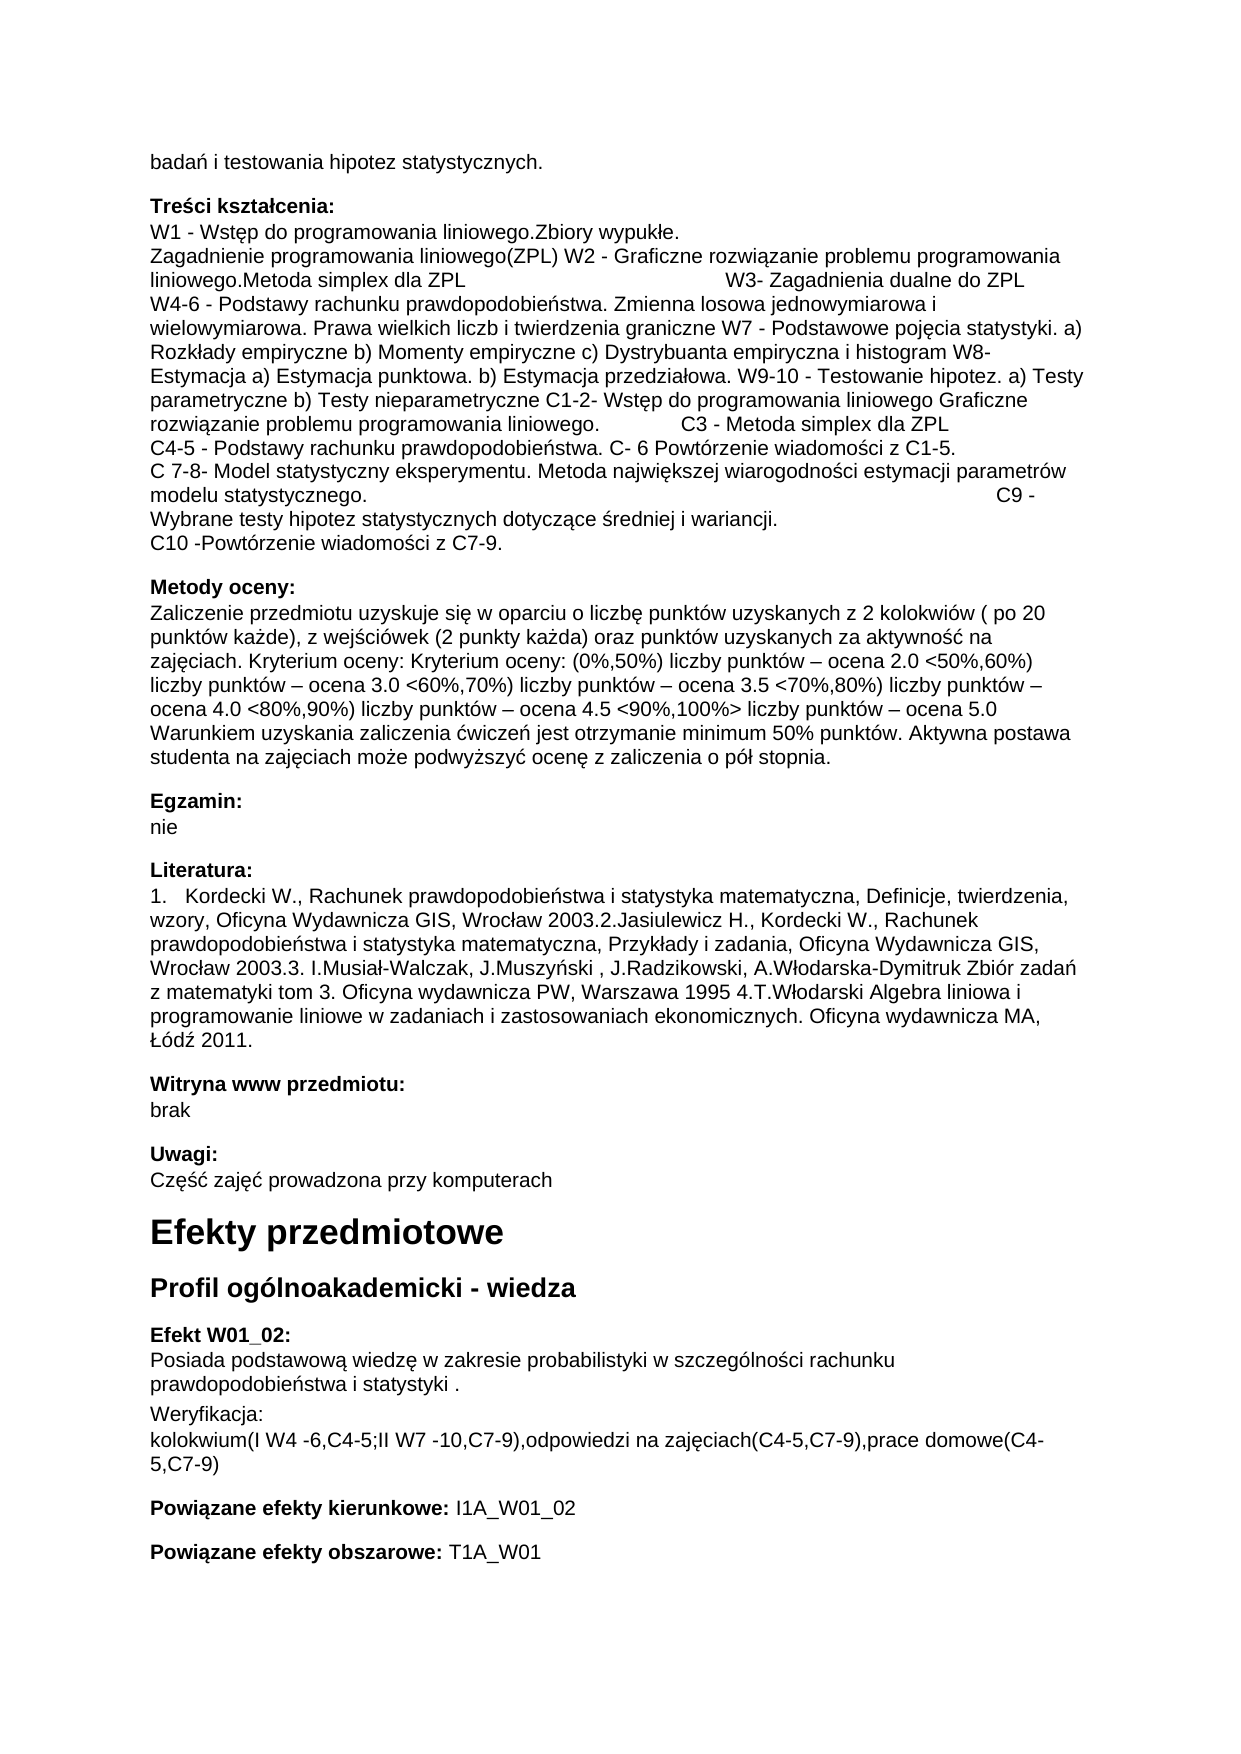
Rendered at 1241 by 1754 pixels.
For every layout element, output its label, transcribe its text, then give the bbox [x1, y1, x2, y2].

subtitle Efekty przedmiotowe [150, 1211, 1090, 1252]
text 1. Kordecki W., Rachunek prawdopodobieństwa i statystyka matematyczna, Definicje, twierdzenia, wzory, Oficyna Wydawnicza GIS, Wrocław 2003.2.Jasiulewicz H., Kordecki W., Rachunek prawdopodobieństwa i statystyka matematyczna, Przykłady i zadania, Oficyna Wydawnicza GIS, Wrocław 2003.3. I.Musiał-Walczak, J.Muszyński , J.Radzikowski, A.Włodarska-Dymitruk Zbiór zadań z matematyki tom 3. Oficyna wydawnicza PW, Warszawa 1995 4.T.Włodarski Algebra liniowa i programowanie liniowe w zadaniach i zastosowaniach ekonomicznych. Oficyna wydawnicza MA, Łódź 2011. [150, 884, 1090, 1052]
text brak [150, 1098, 1090, 1122]
text Powiązane efekty obszarowe: T1A_W01 [150, 1540, 1090, 1564]
text nie [150, 814, 1090, 838]
text Zaliczenie przedmiotu uzyskuje się w oparciu o liczbę punktów uzyskanych z 2 kolokwiów ( po 20 punktów każde), z wejściówek (2 punkty każda) oraz punktów uzyskanych za aktywność na zajęciach. Kryterium oceny: Kryterium oceny: (0%,50%) liczby punktów – ocena 2.0 <50%,60%) liczby punktów – ocena 3.0 <60%,70%) liczby punktów – ocena 3.5 <70%,80%) liczby punktów – ocena 4.0 <80%,90%) liczby punktów – ocena 4.5 <90%,100%> liczby punktów – ocena 5.0 Warunkiem uzyskania zaliczenia ćwiczeń jest otrzymanie minimum 50% punktów. Aktywna postawa studenta na zajęciach może podwyższyć ocenę z zaliczenia o pół stopnia. [150, 601, 1090, 769]
text Część zajęć prowadzona przy komputerach [150, 1168, 1090, 1192]
text Literatura: [150, 858, 1090, 882]
text Weryfikacja: [150, 1402, 1090, 1426]
text W1 - Wstęp do programowania liniowego.Zbiory wypukłe. Zagadnienie programowania liniowego(ZPL) W2 - Graficzne rozwiązanie problemu programowania liniowego.Metoda simplex dla ZPL W3- Zagadnienia dualne do ZPL W4-6 - Podstawy rachunku prawdopodobieństwa. Zmienna losowa jednowymiarowa i wielowymiarowa. Prawa wielkich liczb i twierdzenia graniczne W7 - Podstawowe pojęcia statystyki. a) Rozkłady empiryczne b) Momenty empiryczne c) Dystrybuanta empiryczna i histogram W8- Estymacja a) Estymacja punktowa. b) Estymacja przedziałowa. W9-10 - Testowanie hipotez. a) Testy parametryczne b) Testy nieparametryczne C1-2- Wstęp do programowania liniowego Graficzne rozwiązanie problemu programowania liniowego. C3 - Metoda simplex dla ZPL C4-5 - Podstawy rachunku prawdopodobieństwa. C- 6 Powtórzenie wiadomości z C1-5. C 7-8- Model statystyczny eksperymentu. Metoda największej wiarogodności estymacji parametrów modelu statystycznego. C9 -Wybrane testy hipotez statystycznych dotyczące średniej i wariancji. C10 -Powtórzenie wiadomości z C7-9. [150, 220, 1090, 555]
text Powiązane efekty kierunkowe: I1A_W01_02 [150, 1496, 1090, 1520]
text Posiada podstawową wiedzę w zakresie probabilistyki w szczególności rachunku prawdopodobieństwa i statystyki . [150, 1348, 1090, 1396]
text Witryna www przedmiotu: [150, 1072, 1090, 1096]
text Treści kształcenia: [150, 194, 1090, 218]
text Efekt W01_02: [150, 1323, 1090, 1347]
text Metody oceny: [150, 575, 1090, 599]
subtitle Profil ogólnoakademicki - wiedza [150, 1272, 1090, 1303]
text Uwagi: [150, 1142, 1090, 1166]
text kolokwium(I W4 -6,C4-5;II W7 -10,C7-9),odpowiedzi na zajęciach(C4-5,C7-9),prace domowe(C4-5,C7-9) [150, 1428, 1090, 1476]
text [150, 150, 1090, 174]
text Egzamin: [150, 788, 1090, 812]
